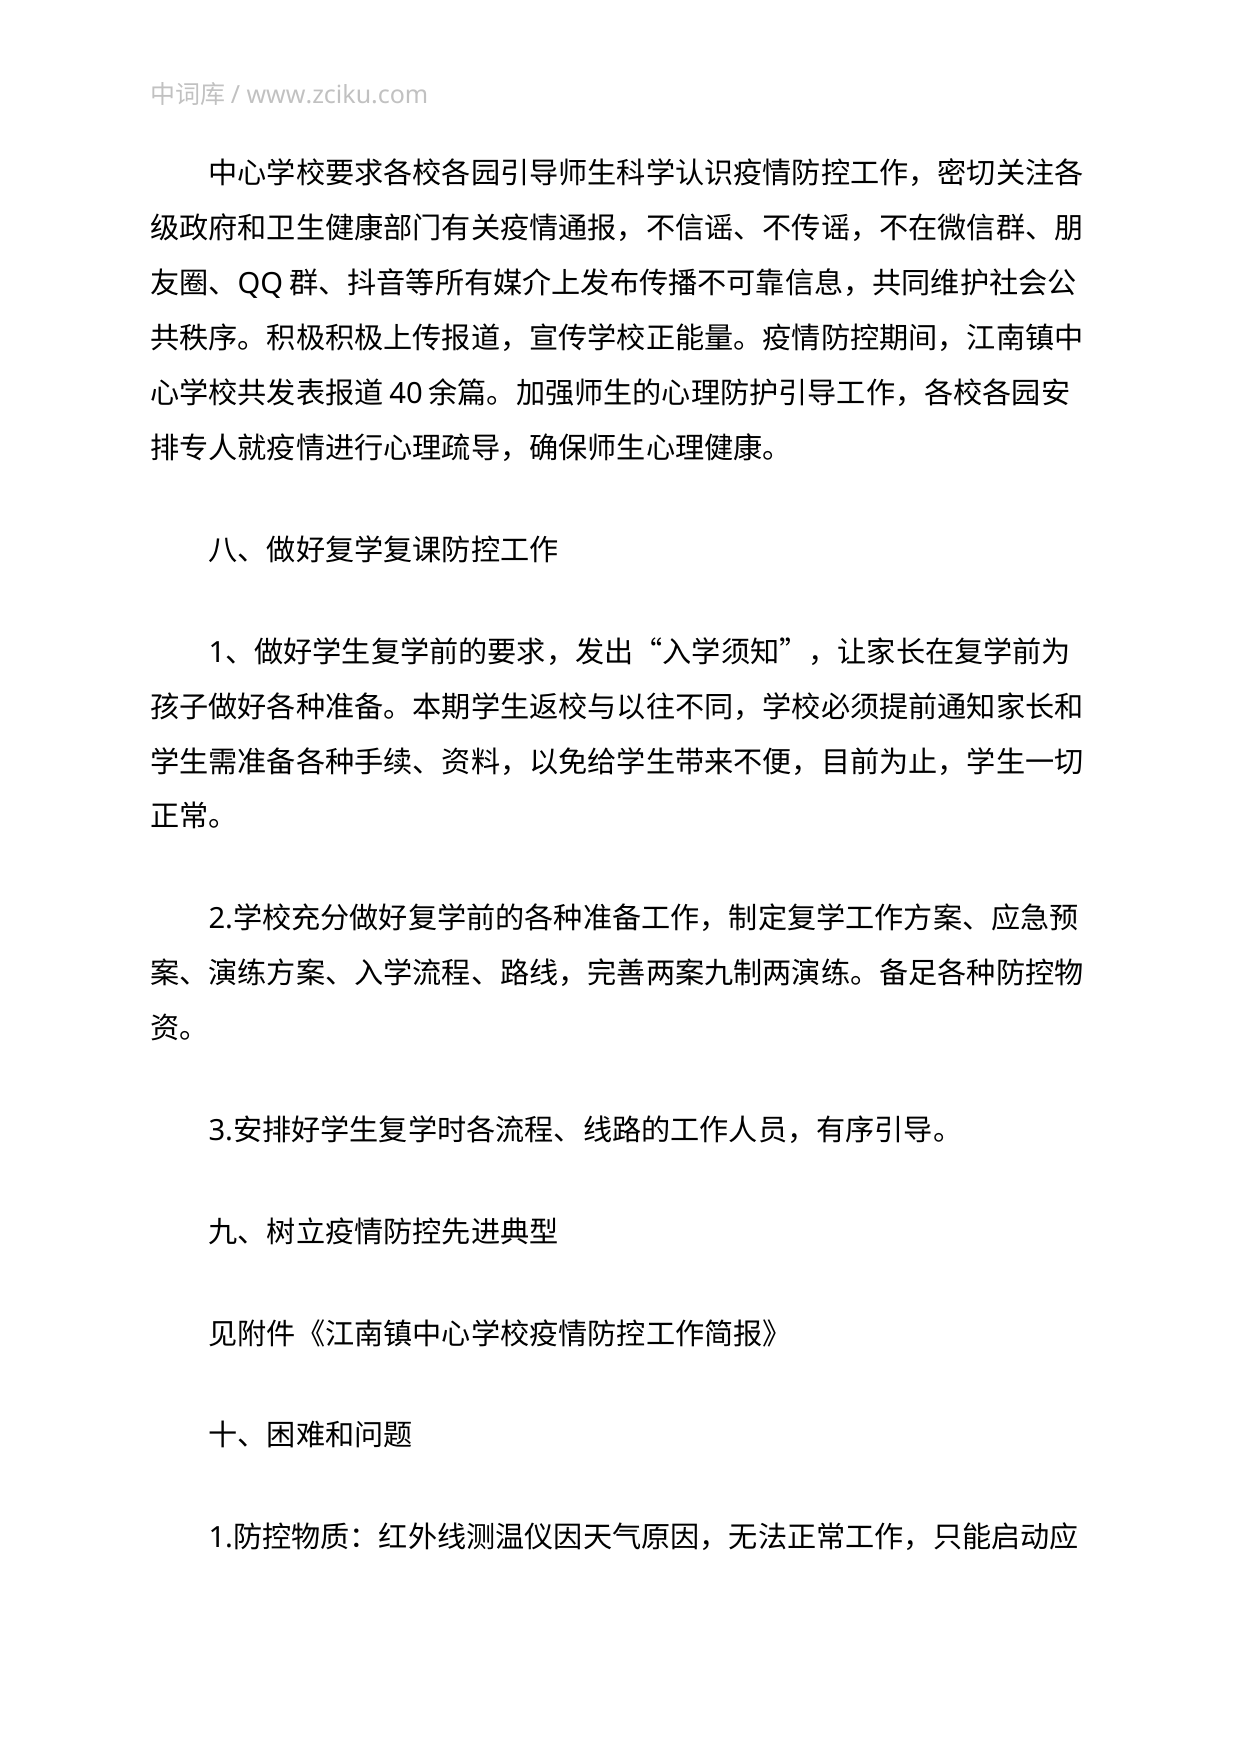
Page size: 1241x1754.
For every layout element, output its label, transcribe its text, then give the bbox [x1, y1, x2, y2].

text 2.学校充分做好复学前的各种准备工作，制定复学工作方案、应急预案、演练方案、入学流程、路线，完善两案九制两演练。备足各种防控物资。 [150, 895, 1090, 1047]
text 九、树立疫情防控先进典型 [150, 1208, 1090, 1251]
text 中心学校要求各校各园引导师生科学认识疫情防控工作，密切关注各级政府和卫生健康部门有关疫情通报，不信谣、不传谣，不在微信群、朋友圈、QQ群、抖音等所有媒介上发布传播不可靠信息，共同维护社会公共秩序。积极积极上传报道，宣传学校正能量。疫情防控期间，江南镇中心学校共发表报道40余篇。加强师生的心理防护引导工作，各校各园安排专人就疫情进行心理疏导，确保师生心理健康。 [150, 150, 1090, 467]
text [150, 1514, 1090, 1556]
text 见附件《江南镇中心学校疫情防控工作简报》 [150, 1310, 1090, 1352]
text 1、做好学生复学前的要求，发出“入学须知”，让家长在复学前为孩子做好各种准备。本期学生返校与以往不同，学校必须提前通知家长和学生需准备各种手续、资料，以免给学生带来不便，目前为止，学生一切正常。 [150, 628, 1090, 835]
text 3.安排好学生复学时各流程、线路的工作人员，有序引导。 [150, 1106, 1090, 1149]
text 十、困难和问题 [150, 1412, 1090, 1454]
text 八、做好复学复课防控工作 [150, 526, 1090, 569]
